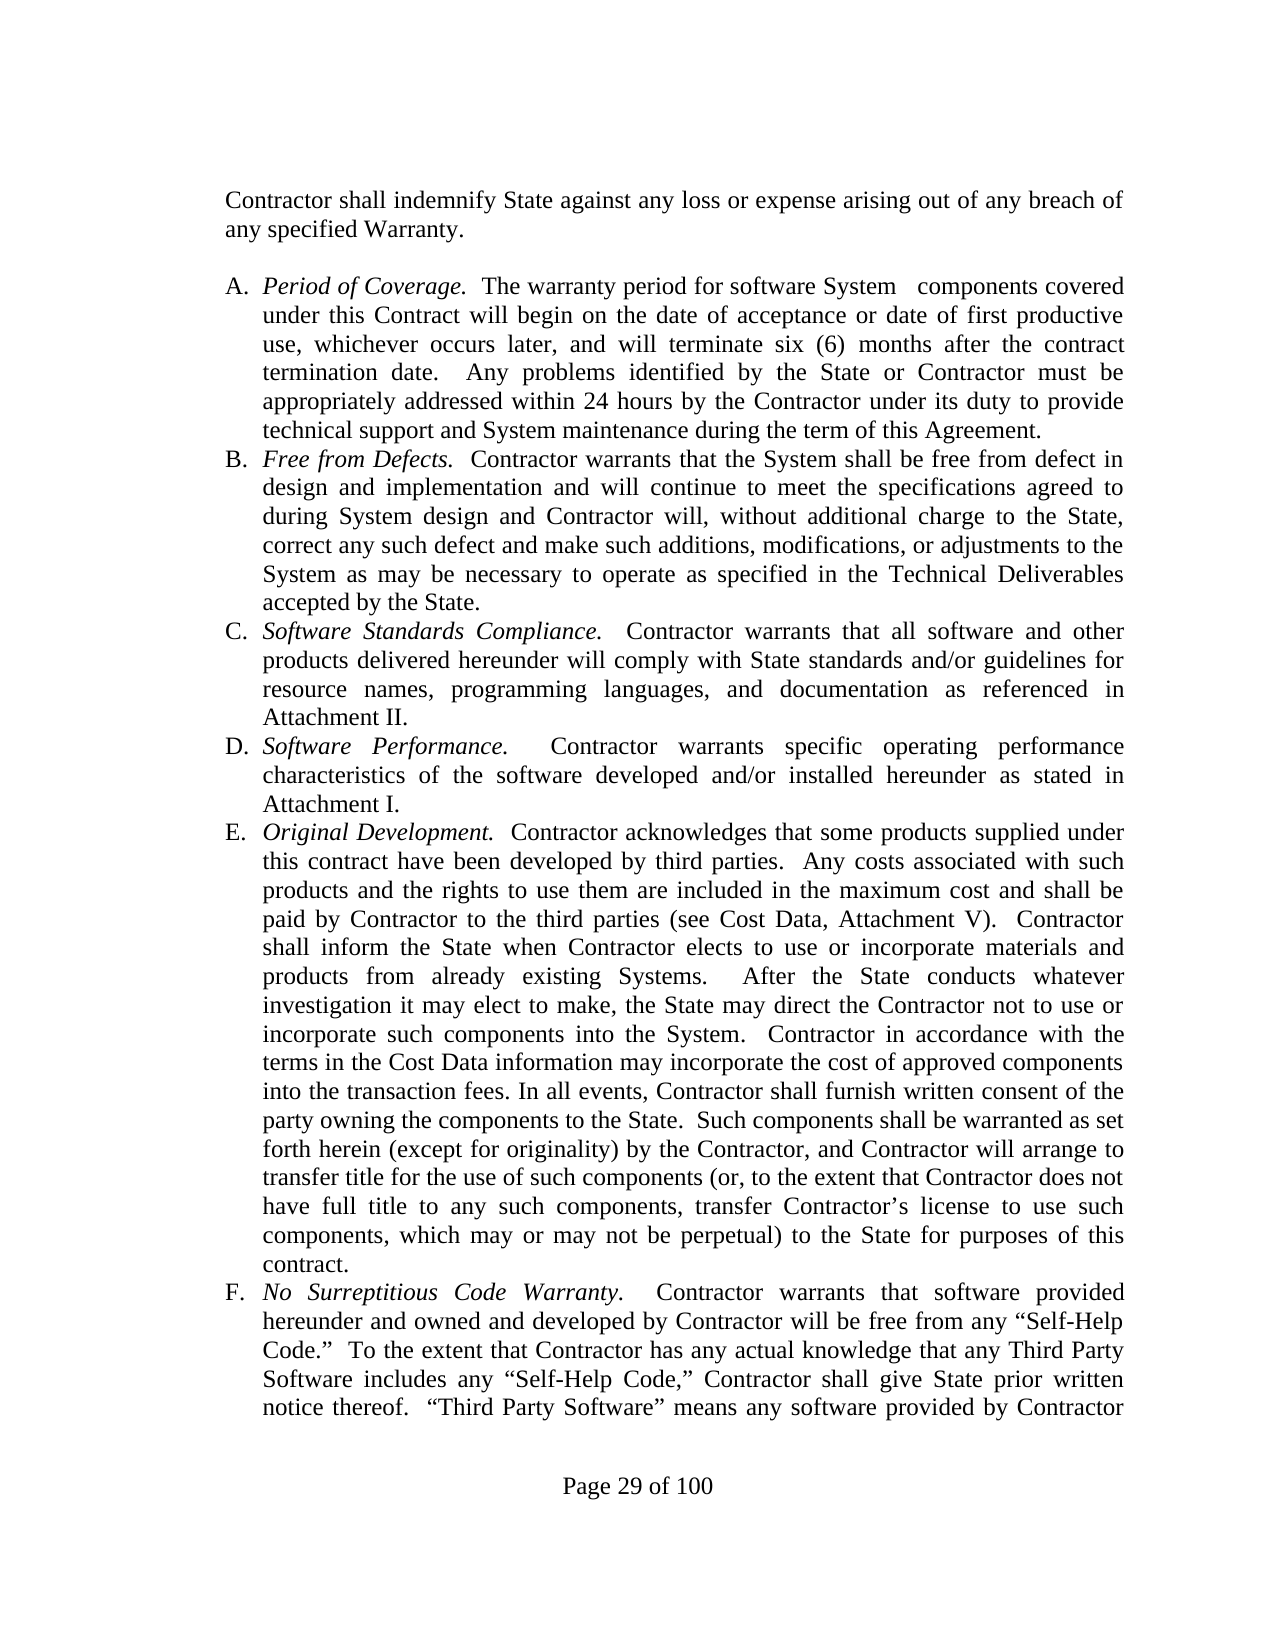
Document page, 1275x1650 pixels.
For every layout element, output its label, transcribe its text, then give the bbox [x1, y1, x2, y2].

list Free from Defects. Contractor warrants that the System shall be free from defect in design and implementation and will continue to meet the specifications agreed to during System design and Contractor will, without additional charge to the State, correct any such defect and make such additions, modifications, or adjustments to the System as may be necessary to operate as specified in the Technical Deliverables accepted by the State. [225, 444, 1125, 616]
list Original Development. Contractor acknowledges that some products supplied under this contract have been developed by third parties. Any costs associated with such products and the rights to use them are included in the maximum cost and shall be paid by Contractor to the third parties (see Cost Data, Attachment V). Contractor shall inform the State when Contractor elects to use or incorporate materials and products from already existing Systems. After the State conducts whatever investigation it may elect to make, the State may direct the Contractor not to use or incorporate such components into the System. Contractor in accordance with the terms in the Cost Data information may incorporate the cost of approved components into the transaction fees. In all events, Contractor shall furnish written consent of the party owning the components to the State. Such components shall be warranted as set forth herein (except for originality) by the Contractor, and Contractor will arrange to transfer title for the use of such components (or, to the extent that Contractor does not have full title to any such components, transfer Contractor’s license to use such components, which may or may not be perpetual) to the State for purposes of this contract. [225, 817, 1125, 1277]
list Period of Coverage. The warranty period for software System components covered under this Contract will begin on the date of acceptance or date of first productive use, whichever occurs later, and will terminate six (6) months after the contract termination date. Any problems identified by the State or Contractor must be appropriately addressed within 24 hours by the Contractor under its duty to provide technical support and System maintenance during the term of this Agreement. [225, 271, 1125, 444]
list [225, 1277, 1125, 1421]
text Contractor shall indemnify State against any loss or expense arising out of any breach of any specified Warranty. [225, 185, 1125, 242]
list Software Performance. Contractor warrants specific operating performance characteristics of the software developed and/or installed hereunder as stated in Attachment I. [225, 731, 1125, 817]
list Software Standards Compliance. Contractor warrants that all software and other products delivered hereunder will comply with State standards and/or guidelines for resource names, programming languages, and documentation as referenced in Attachment II. [225, 616, 1125, 731]
